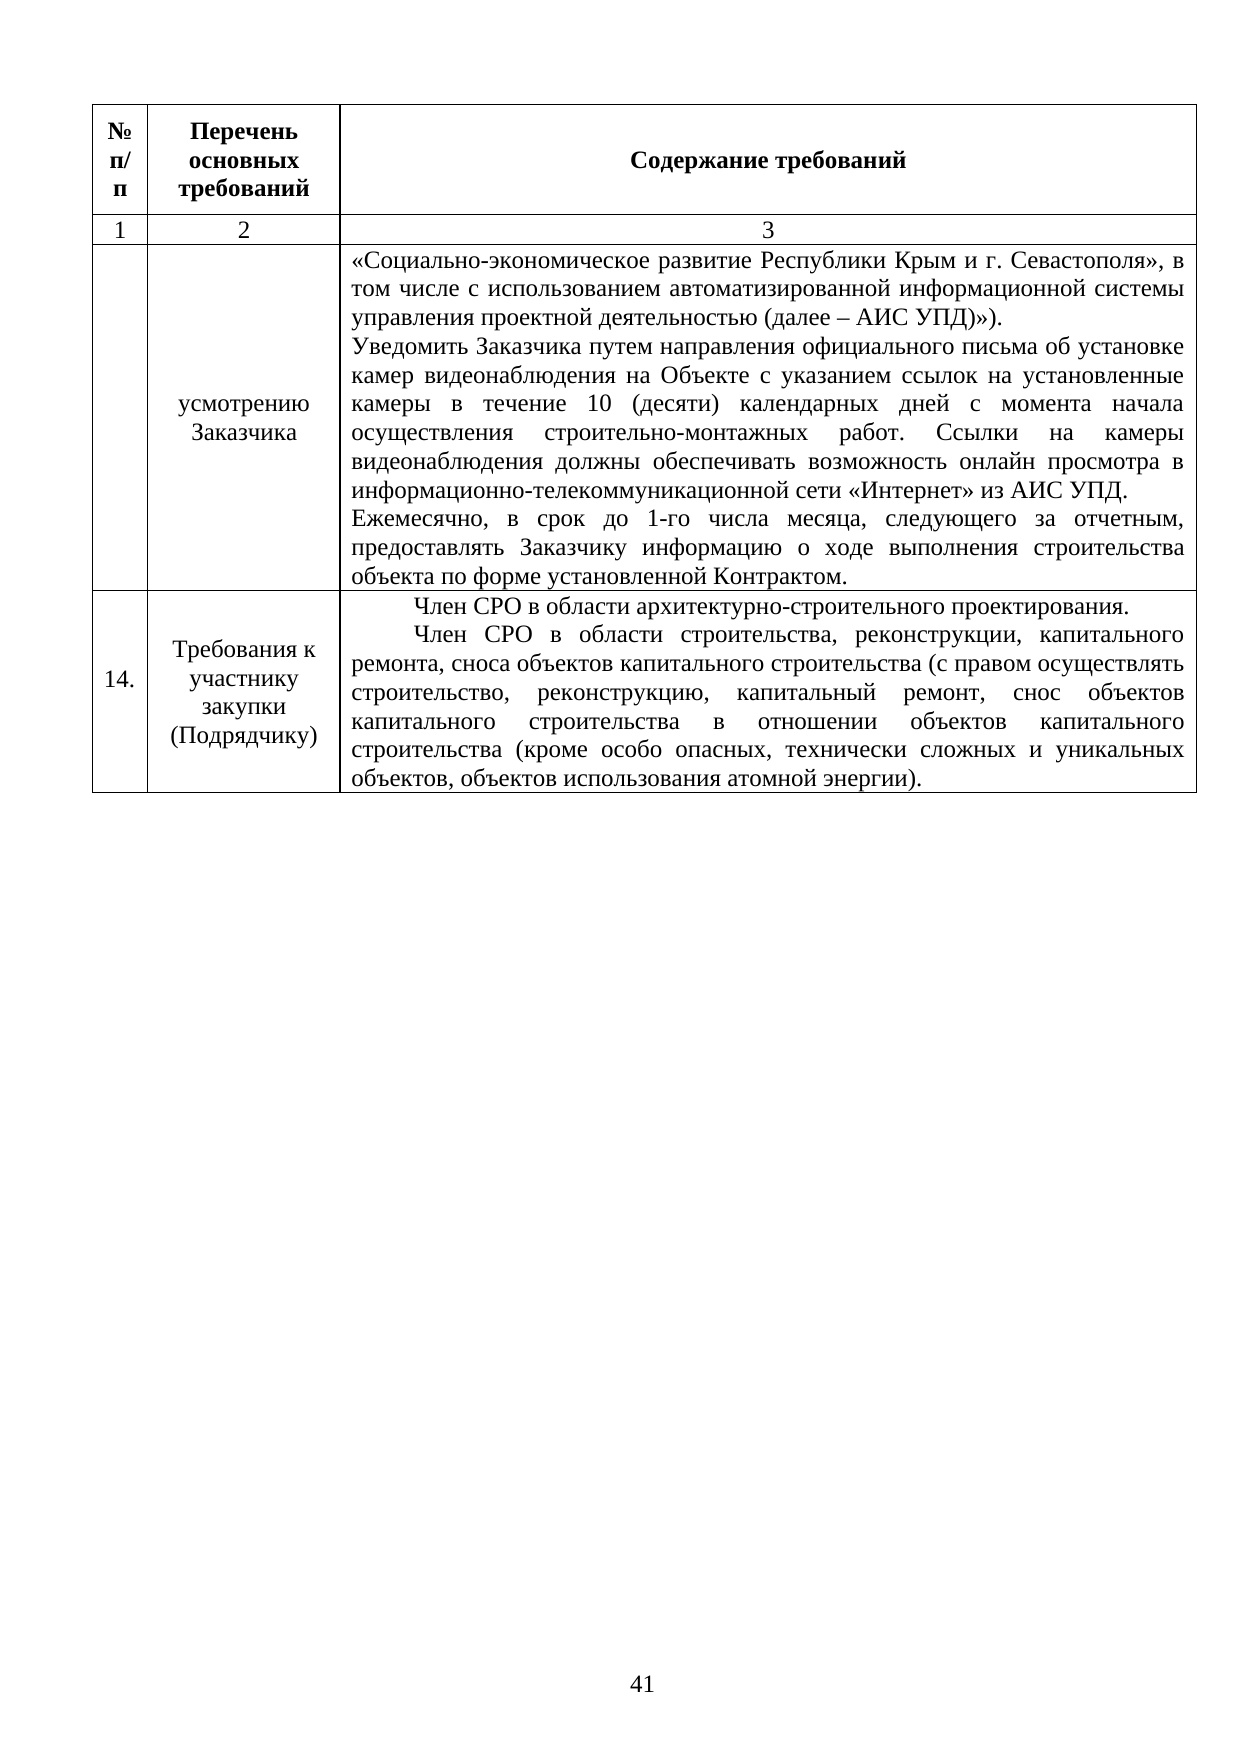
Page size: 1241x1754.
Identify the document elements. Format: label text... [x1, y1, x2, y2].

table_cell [148, 245, 339, 590]
table_cell [93, 591, 147, 792]
table_cell 1 [93, 215, 147, 244]
table_cell 3 [341, 215, 1196, 244]
table_header Содержание требований [341, 105, 1196, 214]
table_cell 2 [148, 215, 339, 244]
table_cell [93, 245, 147, 590]
table_cell Член СРО в области архитектурно-строительного проектирования. Член СРО в области строительства, реконструкции, капитального ремонта, сноса объектов капитального строительства (с правом осуществлять строительство, реконструкцию, капитальный ремонт, снос объектов капитального строительства в отношении объектов капитального строительства (кроме особо опасных, технически сложных и уникальных объектов, объектов использования атомной энергии). [341, 591, 1196, 792]
table_cell Требования к участнику закупки (Подрядчику) [148, 591, 339, 792]
table_header № п/п [93, 105, 147, 214]
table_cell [341, 245, 1196, 590]
table_header Перечень основных требований [148, 105, 339, 214]
